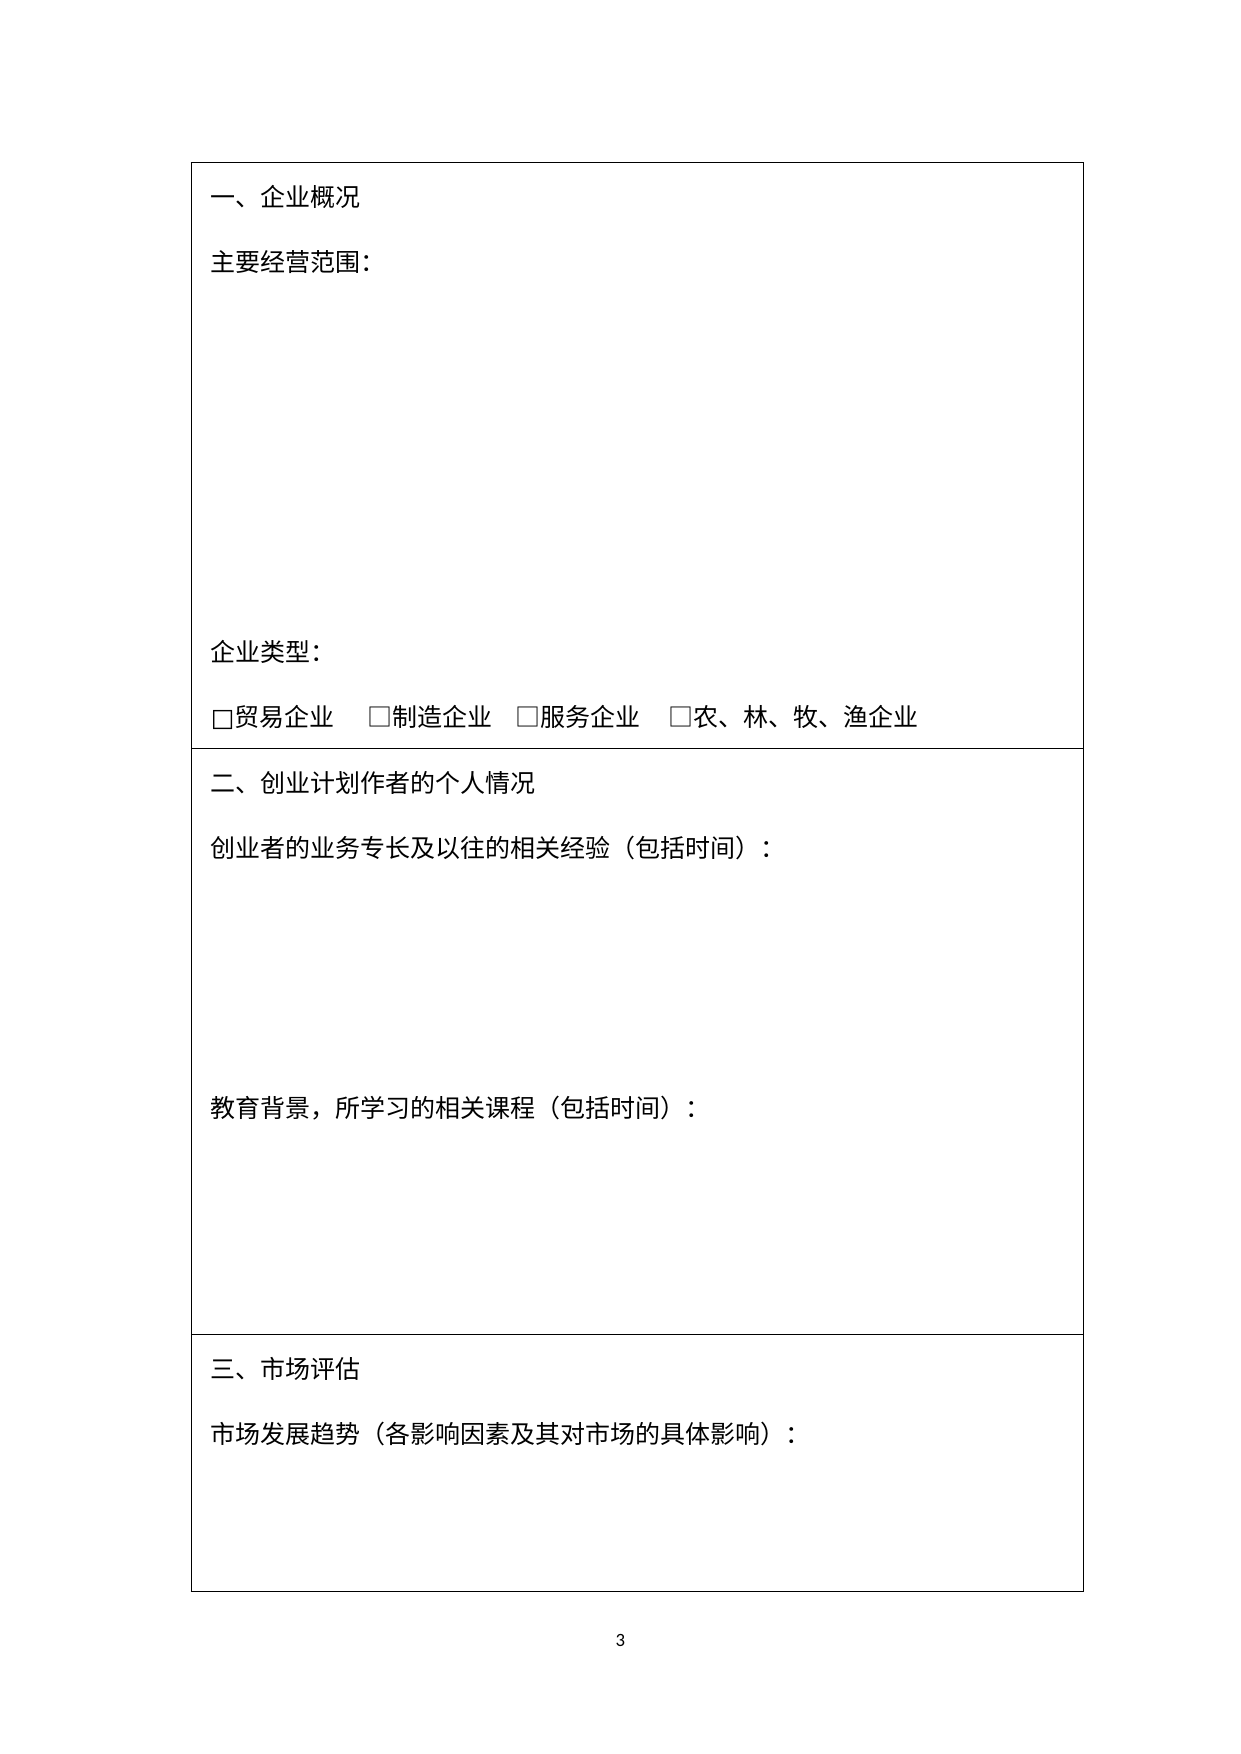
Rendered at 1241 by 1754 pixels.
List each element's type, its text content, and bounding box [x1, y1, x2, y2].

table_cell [192, 1335, 1083, 1591]
table_cell 二、创业计划作者的个人情况 创业者的业务专长及以往的相关经验（包括时间）： 教育背景，所学习的相关课程（包括时间）： [192, 749, 1083, 1334]
table_header 一、企业概况 主要经营范围： 企业类型： □贸易企业 □制造企业 □服务企业 □农、林、牧、渔企业 [192, 163, 1083, 748]
